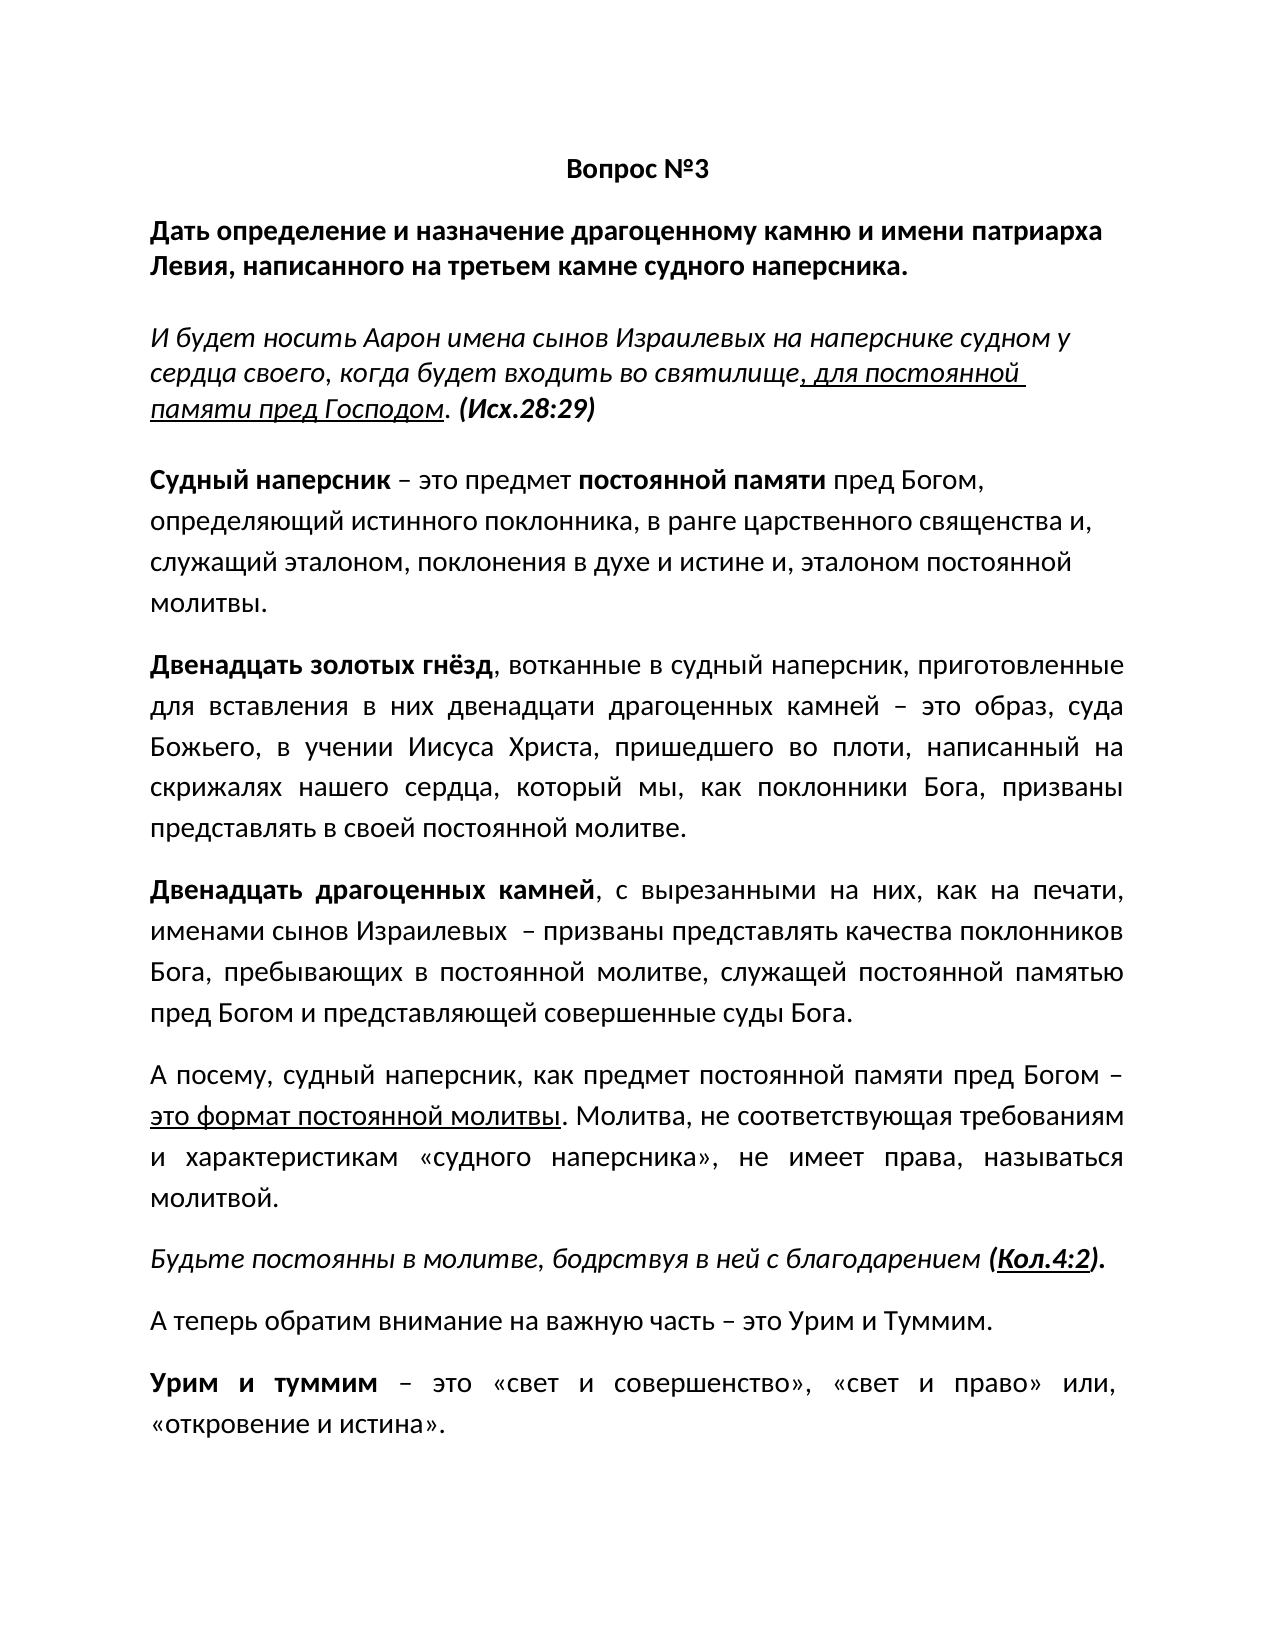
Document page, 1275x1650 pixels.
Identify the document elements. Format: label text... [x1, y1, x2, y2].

text А теперь обратим внимание на важную часть – это Урим и Туммим. [150, 1302, 1125, 1338]
text А посему, судный наперсник, как предмет постоянной памяти пред Богом – это формат постоянной молитвы. Молитва, не соответствующая требованиям и характеристикам «судного наперсника», не имеет права, называться молитвой. [150, 1056, 1125, 1214]
text Урим и туммим – это «свет и совершенство», «свет и право» или, «откровение и истина». [150, 1364, 1117, 1441]
text Двенадцать драгоценных камней, с вырезанными на них, как на печати, именами сынов Израилевых – призваны представлять качества поклонников Бога, пребывающих в постоянной молитве, служащей постоянной памятью пред Богом и представляющей совершенные суды Бога. [150, 871, 1125, 1030]
text Будьте постоянны в молитве, бодрствуя в ней с благодарением (Кол.4:2). [150, 1240, 1125, 1276]
text Двенадцать золотых гнёзд, вотканные в судный наперсник, приготовленные для вставления в них двенадцати драгоценных камней – это образ, суда Божьего, в учении Иисуса Христа, пришедшего во плоти, написанный на скрижалях нашего сердца, который мы, как поклонники Бога, призваны представлять в своей постоянной молитве. [150, 646, 1125, 845]
text Судный наперсник – это предмет постоянной памяти пред Богом, определяющий истинного поклонника, в ранге царственного священства и, служащий эталоном, поклонения в духе и истине и, эталоном постоянной молитвы. [150, 461, 1125, 619]
text Дать определение и назначение драгоценному камню и имени патриарха Левия, написанного на третьем камне судного наперсника. [150, 212, 1125, 283]
text И будет носить Аарон имена сынов Израилевых на наперснике судном у сердца своего, когда будет входить во святилище, для постоянной памяти пред Господом. (Исх.28:29) [150, 319, 1125, 426]
text Вопрос №3 [150, 150, 1125, 186]
